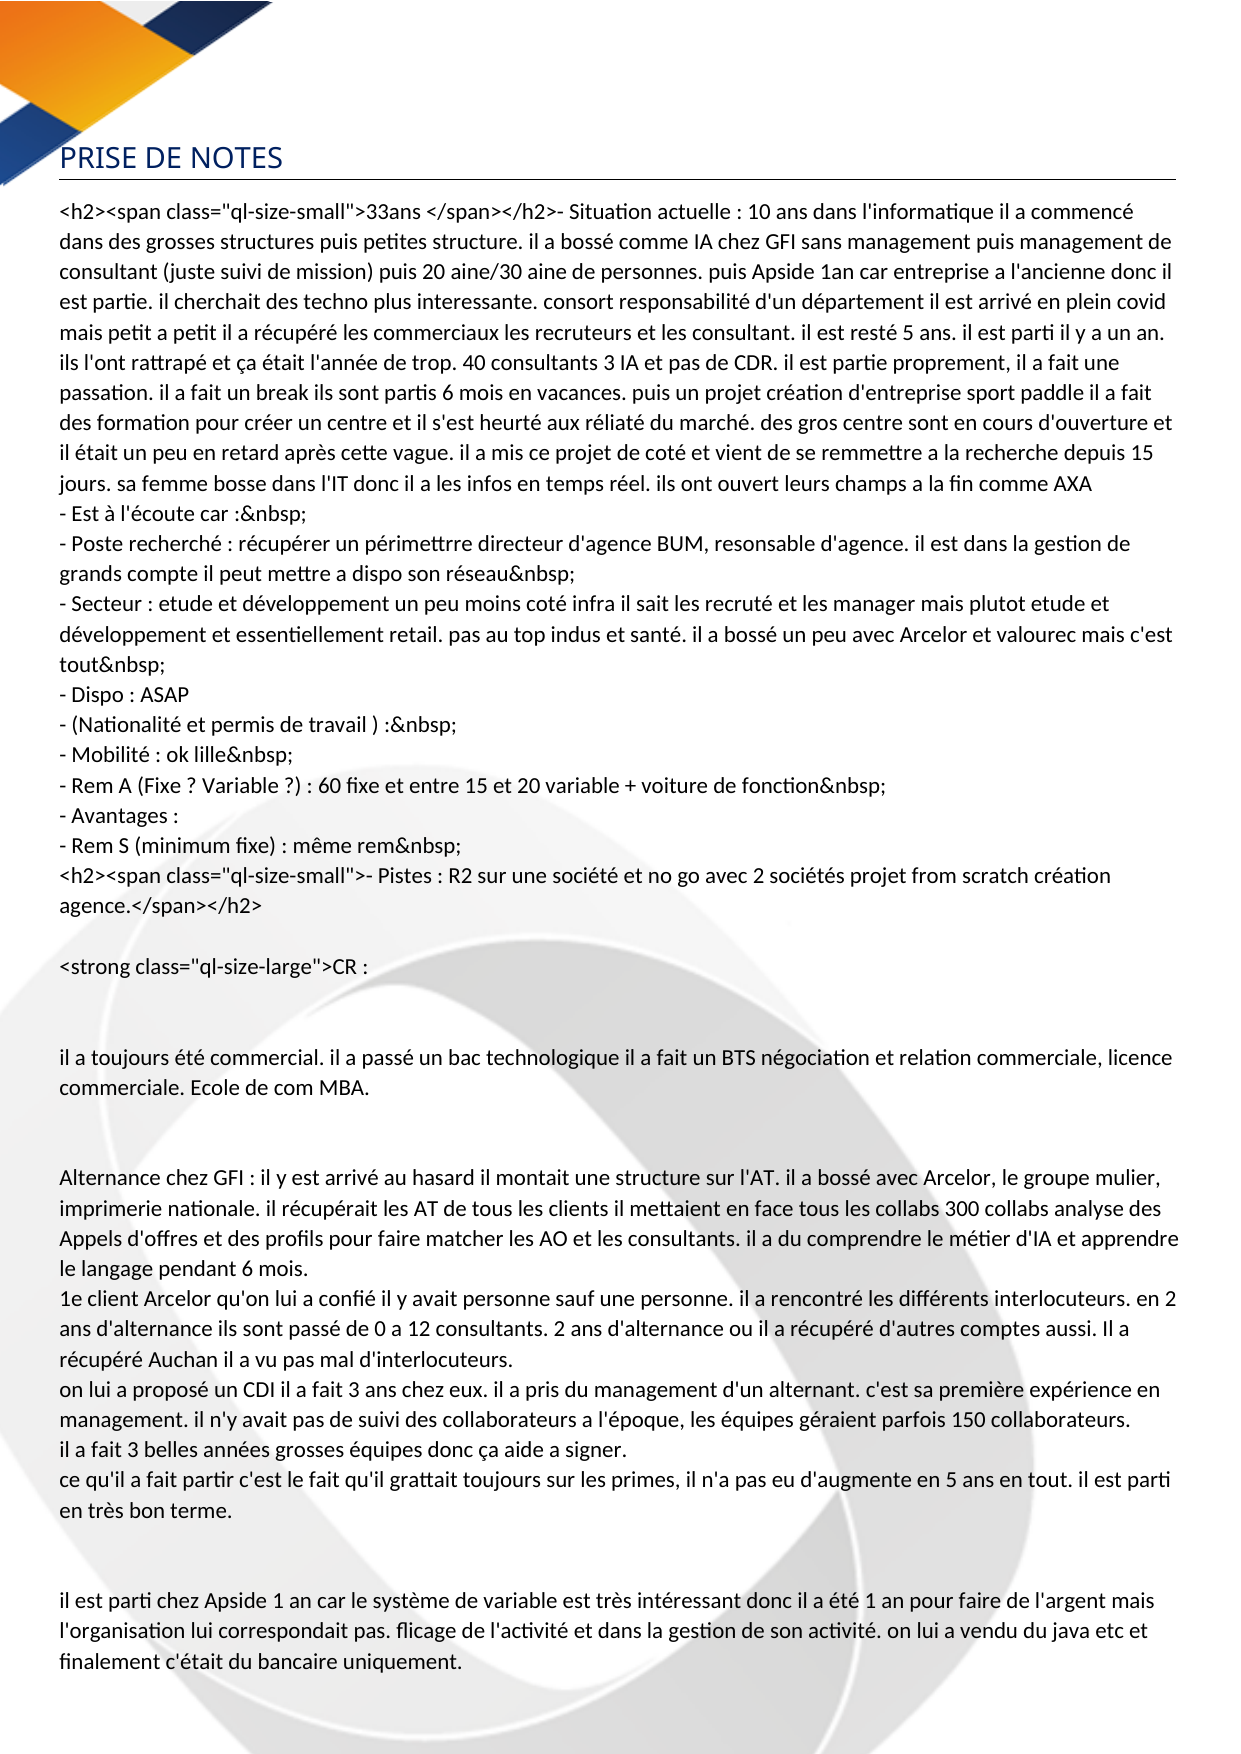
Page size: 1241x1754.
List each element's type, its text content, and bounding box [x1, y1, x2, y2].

picture [0, 719, 1074, 1754]
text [59, 197, 1181, 1705]
picture [0, 1, 288, 203]
subtitle Prise de notes [59, 137, 1176, 179]
